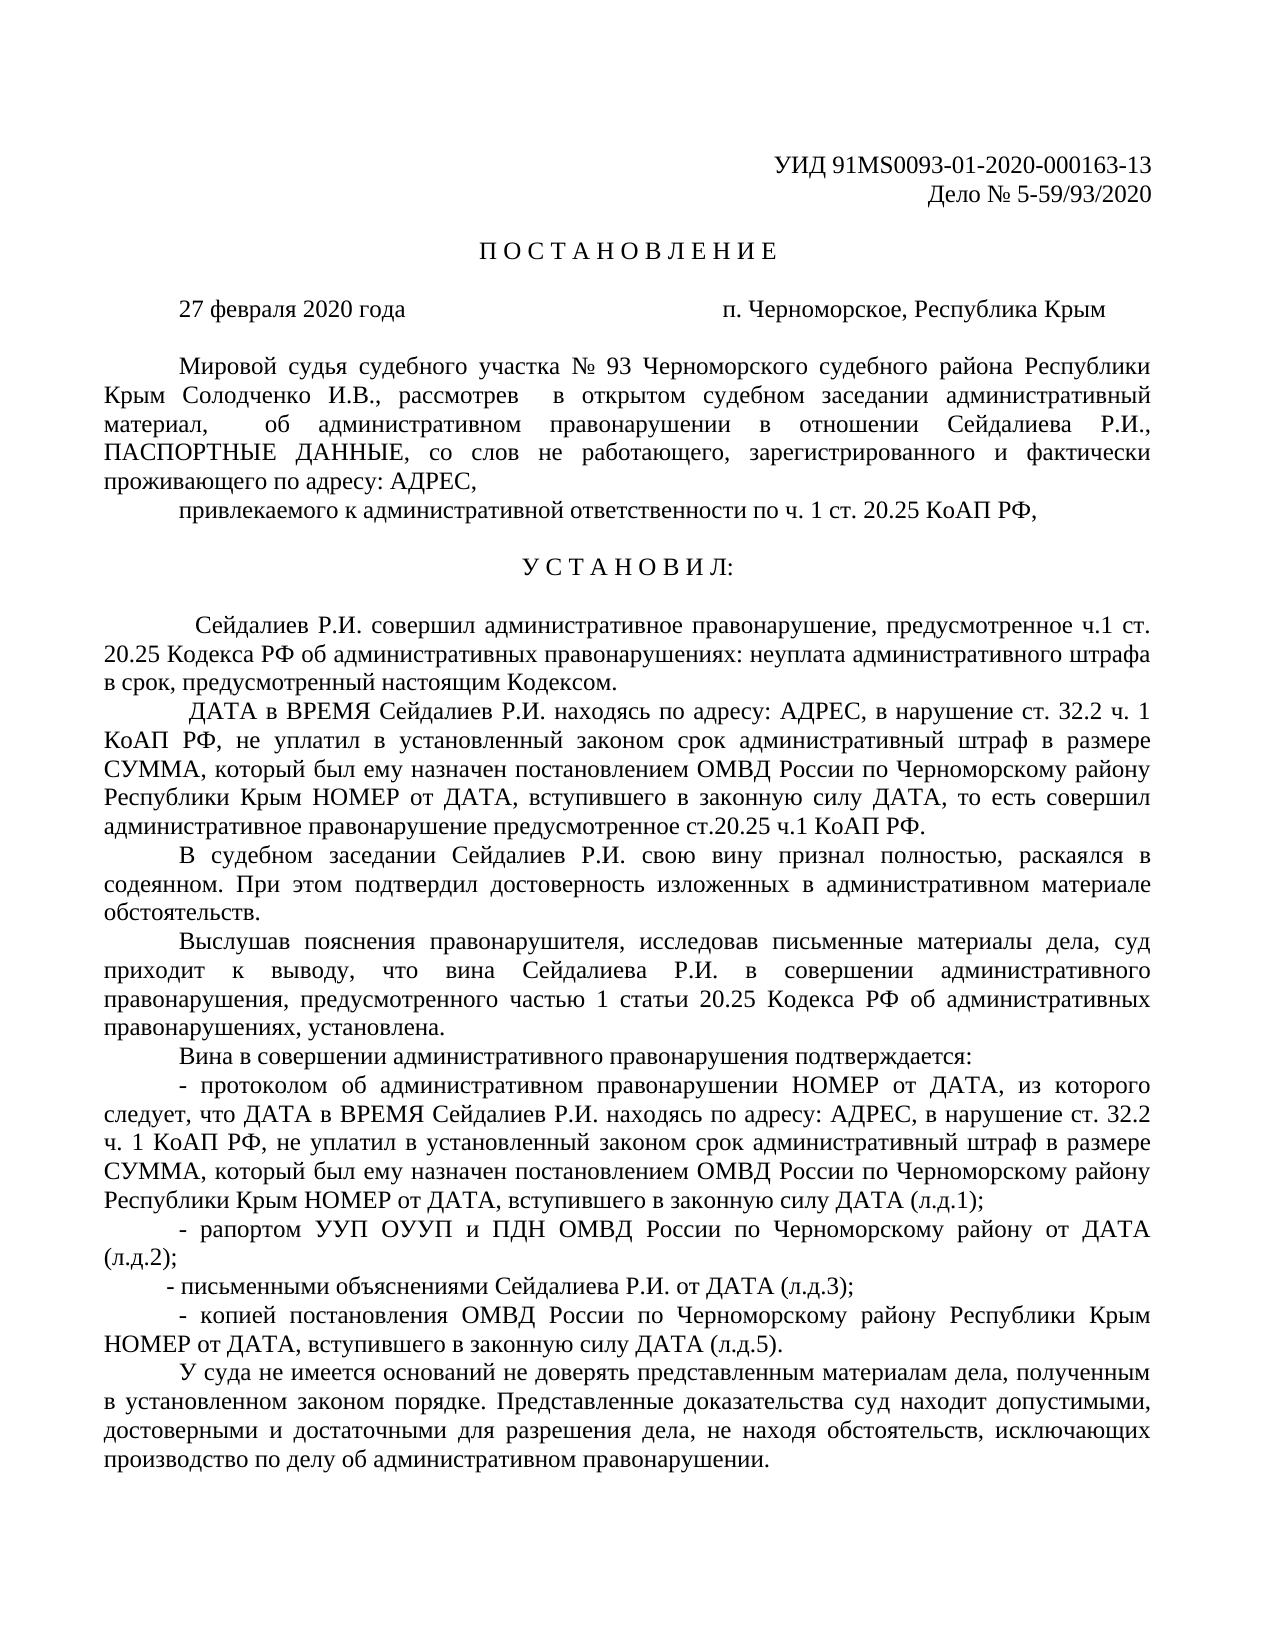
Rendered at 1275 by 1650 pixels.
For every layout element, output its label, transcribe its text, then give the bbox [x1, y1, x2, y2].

text В судебном заседании Сейдалиев Р.И. свою вину признал полностью, раскаялся в содеянном. При этом подтвердил достоверность изложенных в административном материале обстоятельств. [103, 840, 1152, 926]
text - письменными объяснениями Сейдалиева Р.И. от ДАТА (л.д.3); [103, 1271, 1152, 1300]
text 27 февраля 2020 года п. Черноморское, Республика Крым [103, 294, 1152, 322]
text Выслушав пояснения правонарушителя, исследовав письменные материалы дела, суд приходит к выводу, что вина Сейдалиева Р.И. в совершении административного правонарушения, предусмотренного частью 1 статьи 20.25 Кодекса РФ об административных правонарушениях, установлена. [103, 926, 1152, 1041]
text Вина в совершении административного правонарушения подтверждается: [103, 1041, 1152, 1070]
text - рапортом УУП ОУУП и ПДН ОМВД России по Черноморскому району от ДАТА (л.д.2); [103, 1214, 1152, 1271]
text Мировой судья судебного участка № 93 Черноморского судебного района Республики Крым Солодченко И.В., рассмотрев в открытом судебном заседании административный материал, об административном правонарушении в отношении Сейдалиева Р.И., ПАСПОРТНЫЕ ДАННЫЕ, со слов не работающего, зарегистрированного и фактически проживающего по адресу: АДРЕС, [103, 351, 1152, 495]
text ДАТА в ВРЕМЯ Сейдалиев Р.И. находясь по адресу: АДРЕС, в нарушение ст. 32.2 ч. 1 КоАП РФ, не уплатил в установленный законом срок административный штраф в размере СУММА, который был ему назначен постановлением ОМВД России по Черноморскому району Республики Крым НОМЕР от ДАТА, вступившего в законную силу ДАТА, то есть совершил административное правонарушение предусмотренное ст.20.25 ч.1 КоАП РФ. [103, 696, 1152, 840]
text У С Т А Н О В И Л: [103, 552, 1152, 581]
text УИД 91MS0093-01-2020-000163-13 [103, 150, 1152, 179]
text У суда не имеется оснований не доверять представленным материалам дела, полученным в установленном законом порядке. Представленные доказательства суд находит допустимыми, достоверными и достаточными для разрешения дела, не находя обстоятельств, исключающих производство по делу об административном правонарушении. [103, 1357, 1152, 1472]
text - протоколом об административном правонарушении НОМЕР от ДАТА, из которого следует, что ДАТА в ВРЕМЯ Сейдалиев Р.И. находясь по адресу: АДРЕС, в нарушение ст. 32.2 ч. 1 КоАП РФ, не уплатил в установленный законом срок административный штраф в размере СУММА, который был ему назначен постановлением ОМВД России по Черноморскому району Республики Крым НОМЕР от ДАТА, вступившего в законную силу ДАТА (л.д.1); [103, 1070, 1152, 1214]
text Сейдалиев Р.И. совершил административное правонарушение, предусмотренное ч.1 ст. 20.25 Кодекса РФ об административных правонарушениях: неуплата административного штрафа в срок, предусмотренный настоящим Кодексом. [103, 610, 1152, 696]
text привлекаемого к административной ответственности по ч. 1 ст. 20.25 КоАП РФ, [103, 495, 1152, 524]
text - копией постановления ОМВД России по Черноморскому району Республики Крым НОМЕР от ДАТА, вступившего в законную силу ДАТА (л.д.5). [103, 1300, 1152, 1357]
text Дело № 5-59/93/2020 [103, 179, 1152, 207]
text П О С Т А Н О В Л Е Н И Е [103, 236, 1152, 265]
